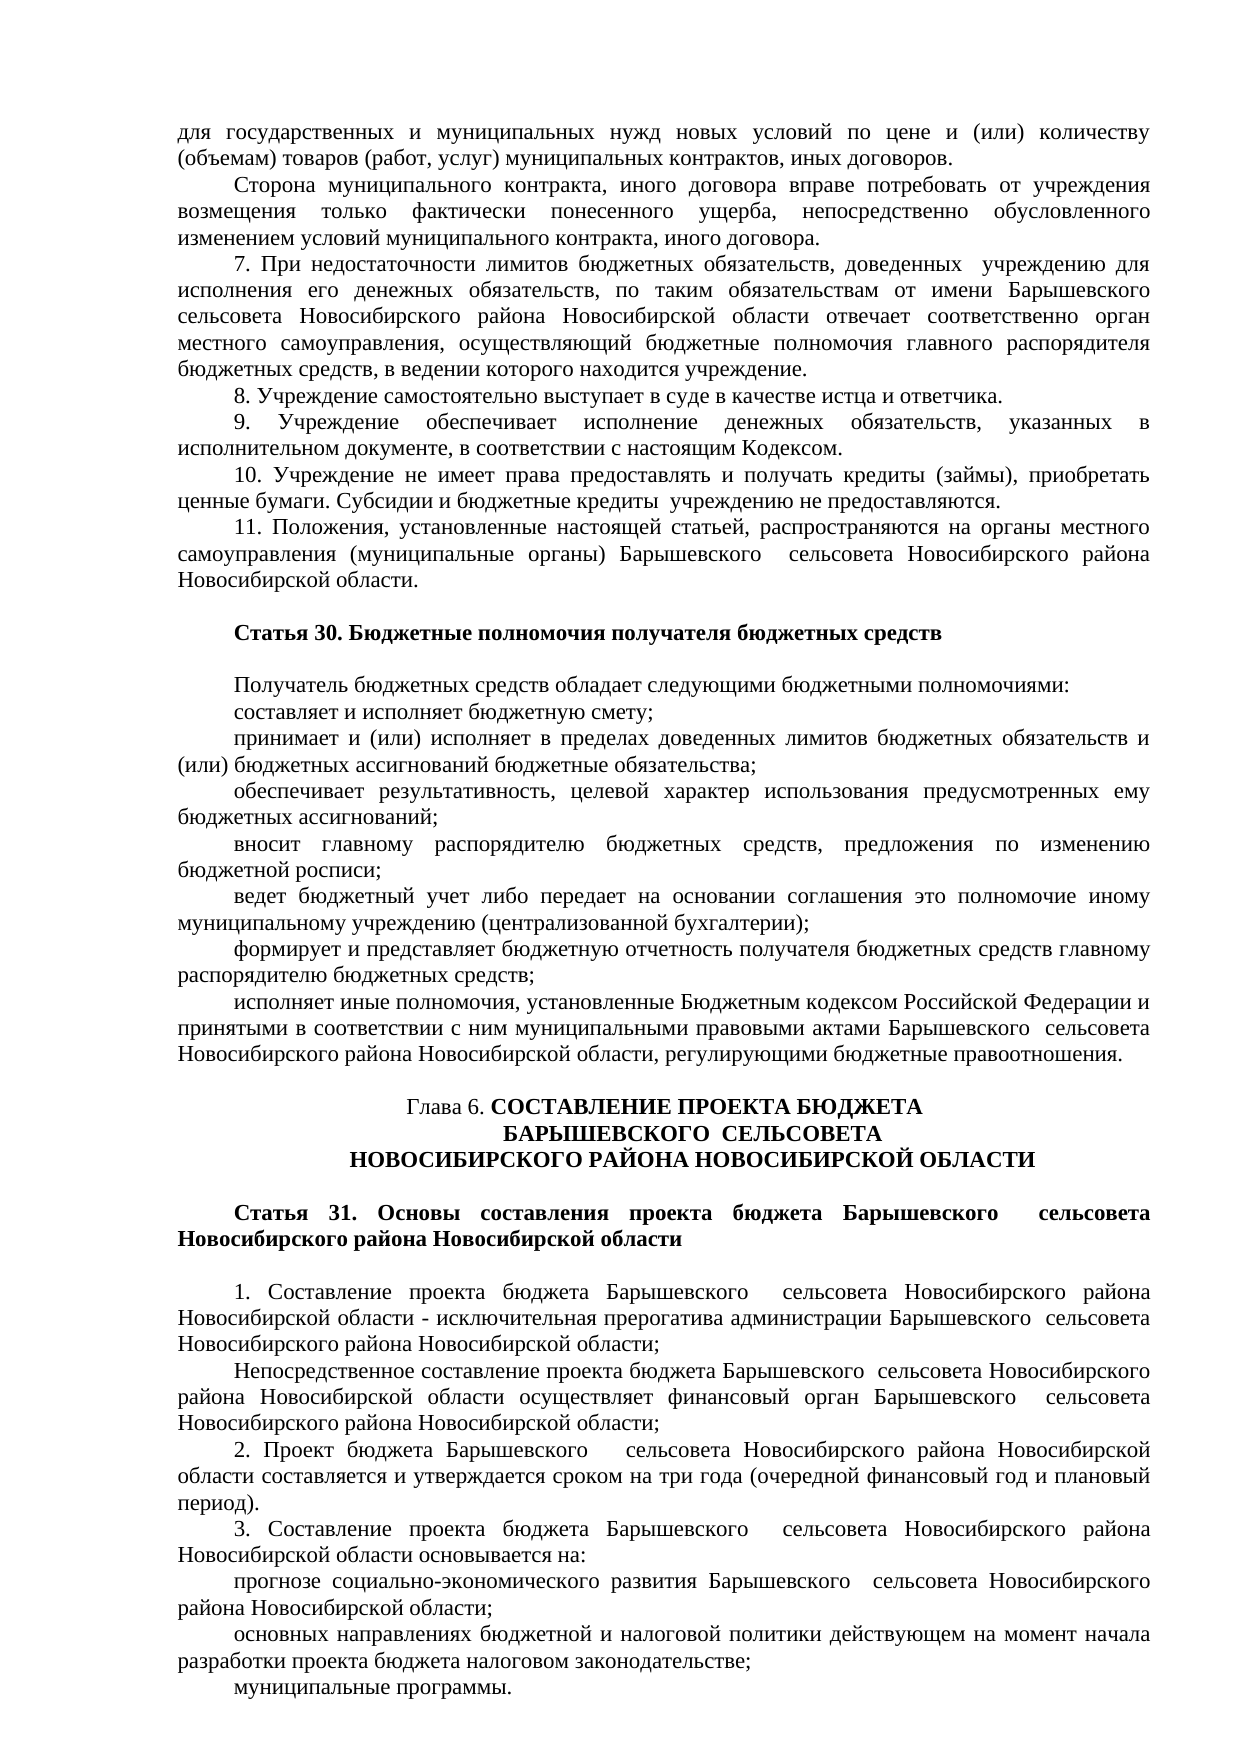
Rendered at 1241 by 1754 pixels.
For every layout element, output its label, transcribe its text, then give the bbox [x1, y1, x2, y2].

text 1. Составление проекта бюджета Барышевского сельсовета Новосибирского района Новосибирской области - исключительная прерогатива администрации Барышевского сельсовета Новосибирского района Новосибирской области; [177, 1278, 1152, 1357]
text обеспечивает результативность, целевой характер использования предусмотренных ему бюджетных ассигнований; [177, 777, 1152, 830]
text составляет и исполняет бюджетную смету; [177, 698, 1152, 724]
text Глава 6. СОСТАВЛЕНИЕ ПРОЕКТА БЮДЖЕТА [177, 1093, 1152, 1119]
text вносит главному распорядителю бюджетных средств, предложения по изменению бюджетной росписи; [177, 830, 1152, 882]
text 3. Составление проекта бюджета Барышевского сельсовета Новосибирского района Новосибирской области основывается на: [177, 1515, 1152, 1568]
text прогнозе социально-экономического развития Барышевского сельсовета Новосибирского района Новосибирской области; [177, 1568, 1152, 1620]
text исполняет иные полномочия, установленные Бюджетным кодексом Российской Федерации и принятыми в соответствии с ним муниципальными правовыми актами Барышевского сельсовета Новосибирского района Новосибирской области, регулирующими бюджетные правоотношения. [177, 988, 1152, 1067]
text БАРЫШЕВСКОГО СЕЛЬСОВЕТА [177, 1119, 1152, 1146]
text Статья 31. Основы составления проекта бюджета Барышевского сельсовета Новосибирского района Новосибирской области [177, 1199, 1152, 1251]
text 10. Учреждение не имеет права предоставлять и получать кредиты (займы), приобретать ценные бумаги. Субсидии и бюджетные кредиты учреждению не предоставляются. [177, 461, 1152, 513]
text 11. Положения, установленные настоящей статьей, распространяются на органы местного самоуправления (муниципальные органы) Барышевского сельсовета Новосибирского района Новосибирской области. [177, 513, 1152, 592]
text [177, 118, 1152, 171]
text муниципальные программы. [177, 1673, 1152, 1699]
text НОВОСИБИРСКОГО РАЙОНА НОВОСИБИРСКОЙ ОБЛАСТИ [177, 1146, 1152, 1172]
text Получатель бюджетных средств обладает следующими бюджетными полномочиями: [177, 672, 1152, 698]
text 9. Учреждение обеспечивает исполнение денежных обязательств, указанных в исполнительном документе, в соответствии с настоящим Кодексом. [177, 408, 1152, 461]
text 7. При недостаточности лимитов бюджетных обязательств, доведенных учреждению для исполнения его денежных обязательств, по таким обязательствам от имени Барышевского сельсовета Новосибирского района Новосибирской области отвечает соответственно орган местного самоуправления, осуществляющий бюджетные полномочия главного распорядителя бюджетных средств, в ведении которого находится учреждение. [177, 250, 1152, 382]
text формирует и представляет бюджетную отчетность получателя бюджетных средств главному распорядителю бюджетных средств; [177, 935, 1152, 988]
text 8. Учреждение самостоятельно выступает в суде в качестве истца и ответчика. [177, 382, 1152, 408]
text 2. Проект бюджета Барышевского сельсовета Новосибирского района Новосибирской области составляется и утверждается сроком на три года (очередной финансовый год и плановый период). [177, 1436, 1152, 1515]
text принимает и (или) исполняет в пределах доведенных лимитов бюджетных обязательств и (или) бюджетных ассигнований бюджетные обязательства; [177, 724, 1152, 777]
text основных направлениях бюджетной и налоговой политики действующем на момент начала разработки проекта бюджета налоговом законодательстве; [177, 1620, 1152, 1673]
text Статья 30. Бюджетные полномочия получателя бюджетных средств [177, 619, 1152, 645]
text Сторона муниципального контракта, иного договора вправе потребовать от учреждения возмещения только фактически понесенного ущерба, непосредственно обусловленного изменением условий муниципального контракта, иного договора. [177, 171, 1152, 250]
text ведет бюджетный учет либо передает на основании соглашения это полномочие иному муниципальному учреждению (централизованной бухгалтерии); [177, 882, 1152, 935]
text Непосредственное составление проекта бюджета Барышевского сельсовета Новосибирского района Новосибирской области осуществляет финансовый орган Барышевского сельсовета Новосибирского района Новосибирской области; [177, 1357, 1152, 1436]
